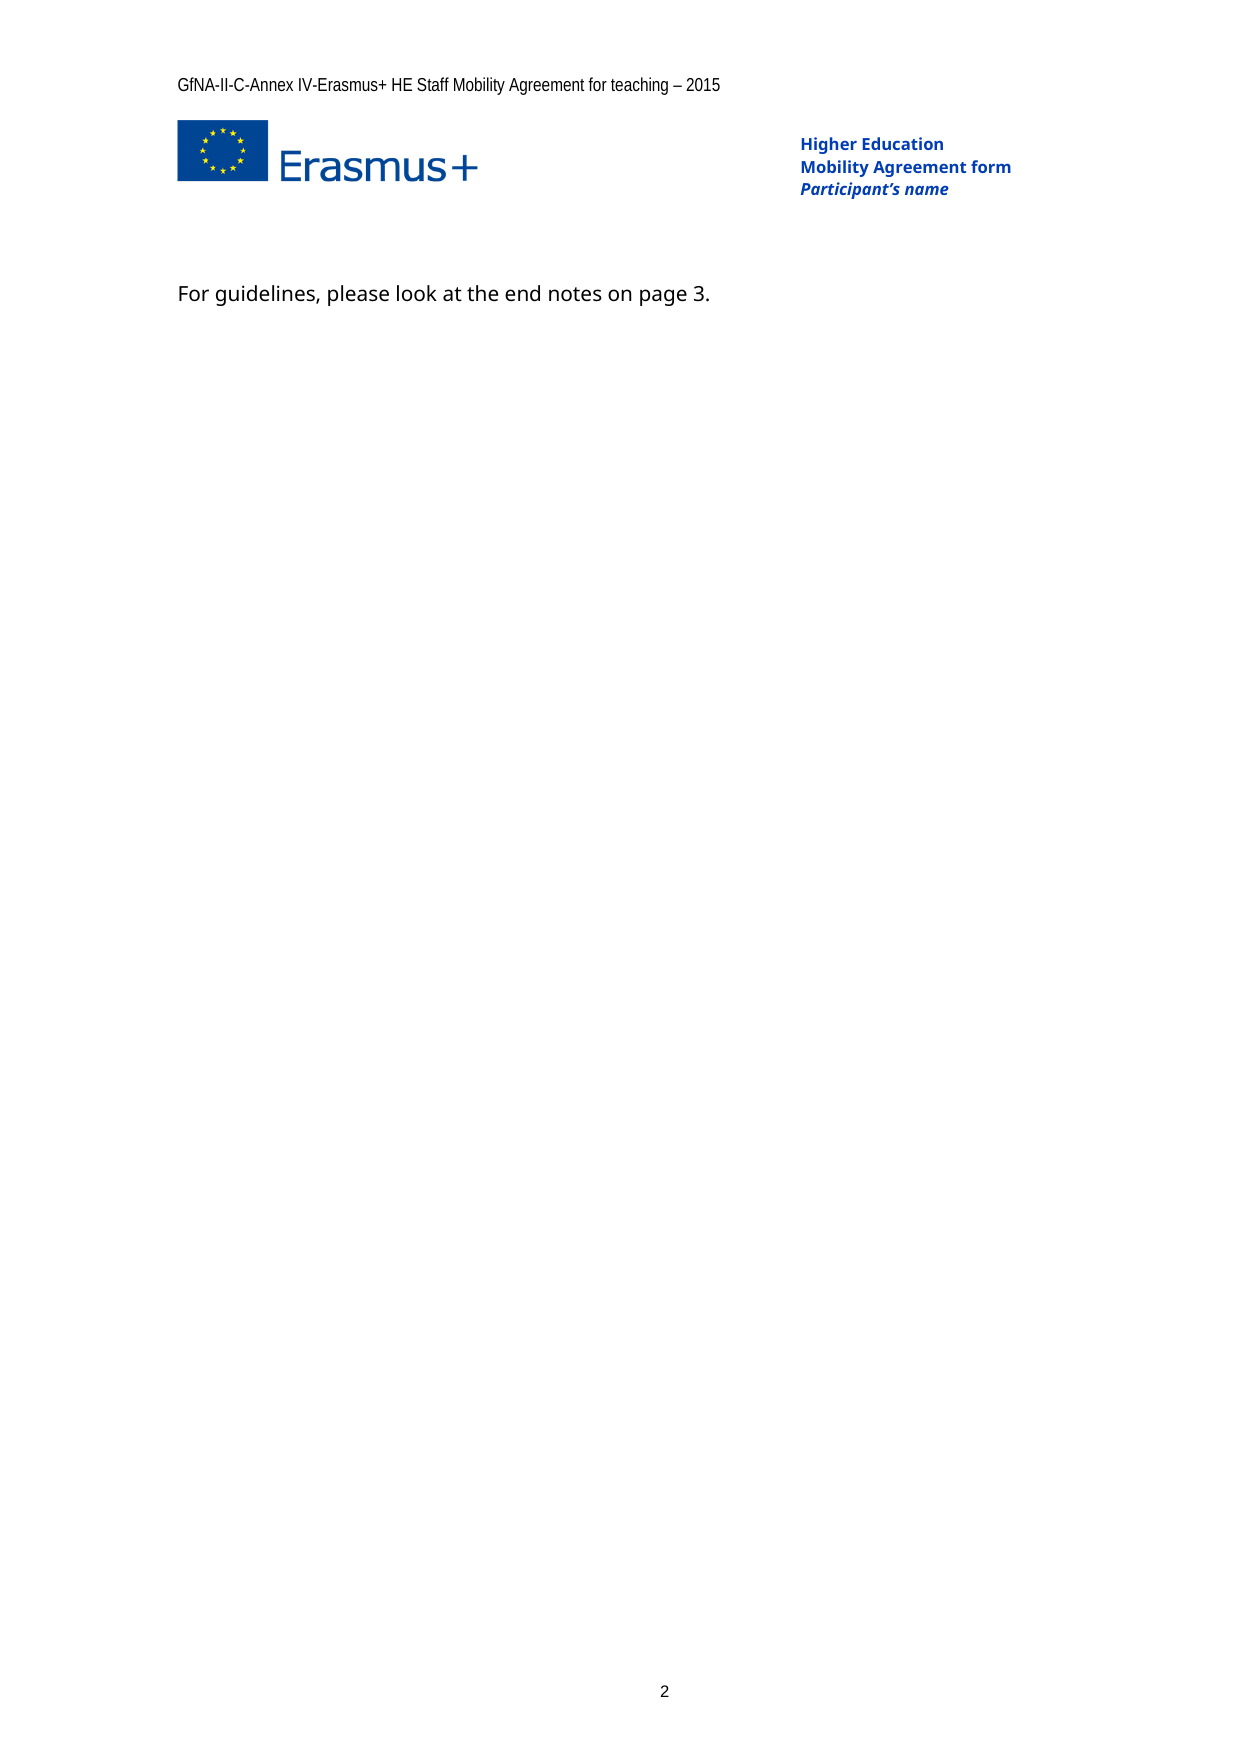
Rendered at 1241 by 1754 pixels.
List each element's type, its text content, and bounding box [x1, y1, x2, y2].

picture [177, 120, 478, 182]
subtitle For guidelines, please look at the end notes on page 3. [177, 279, 1092, 307]
